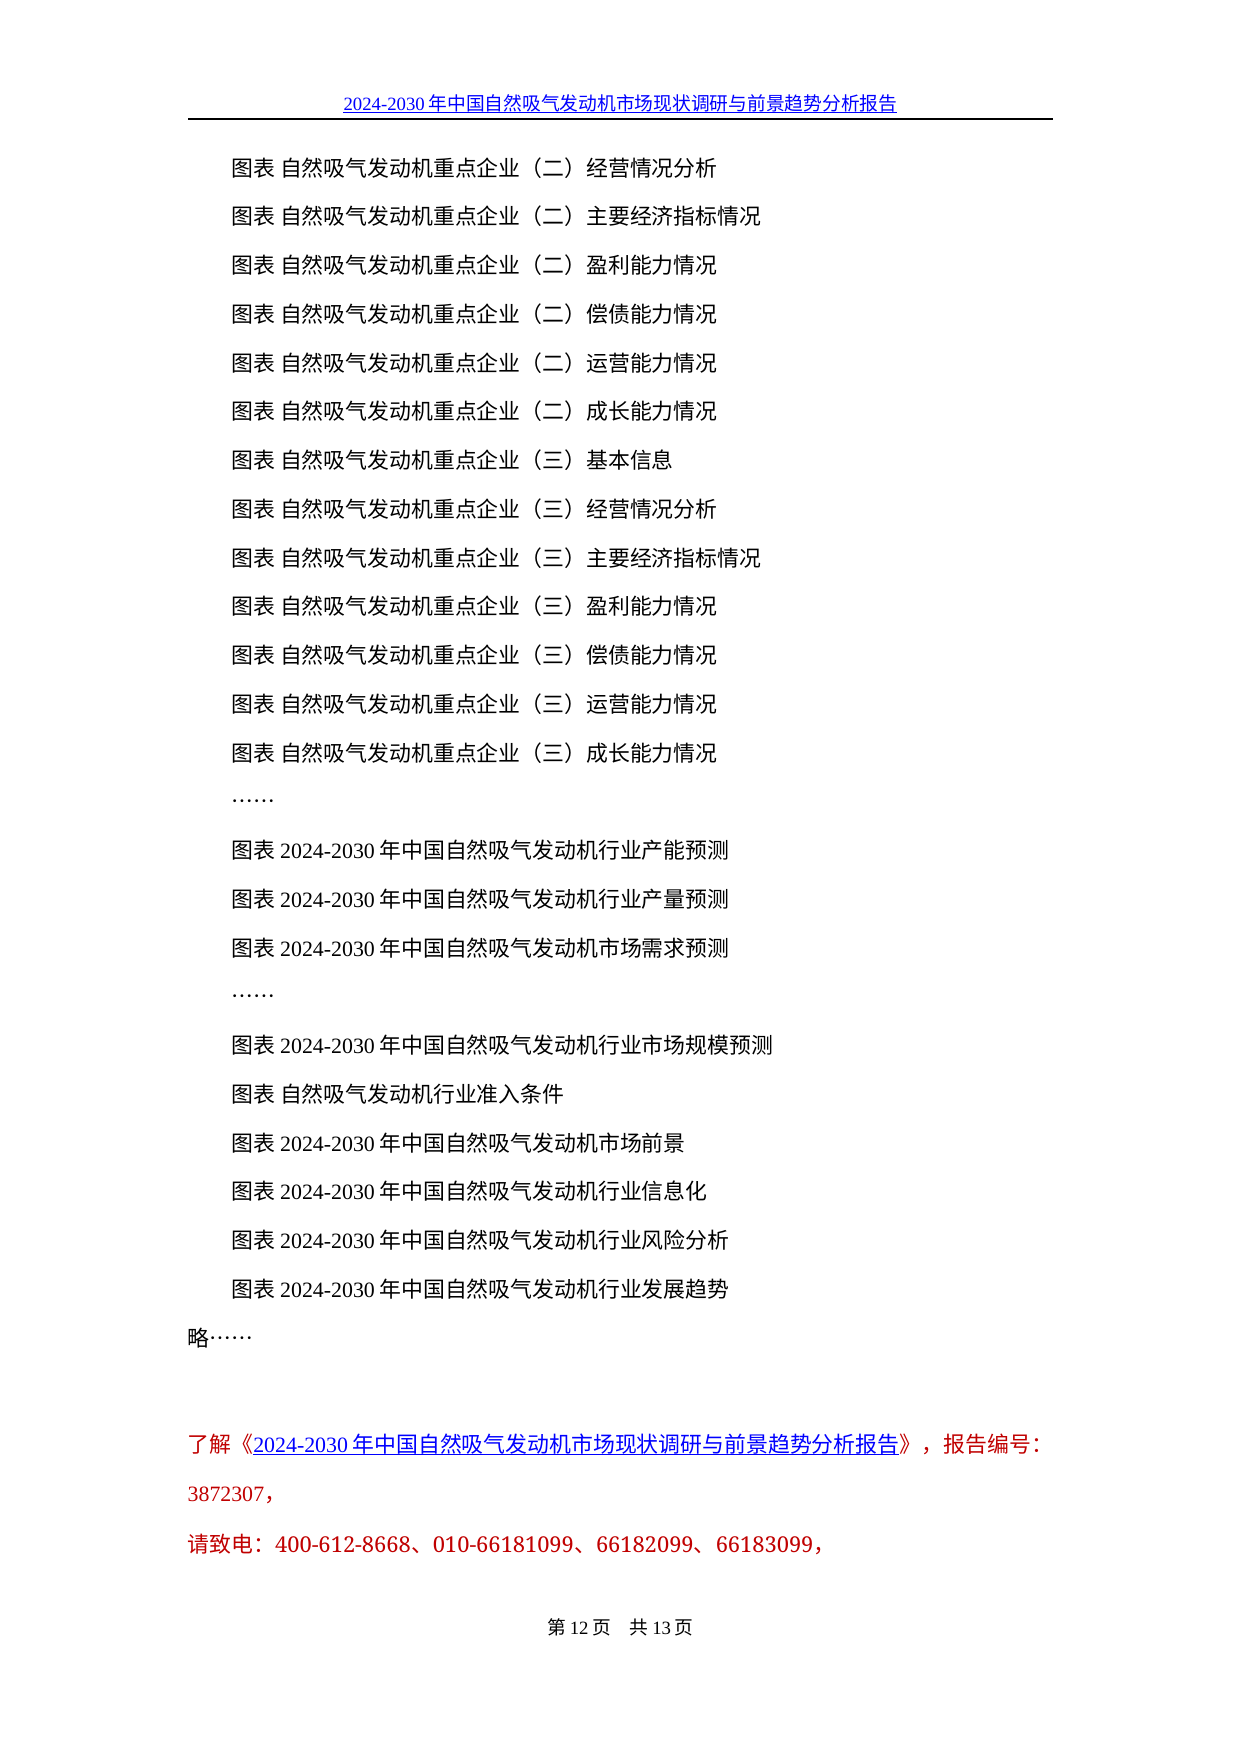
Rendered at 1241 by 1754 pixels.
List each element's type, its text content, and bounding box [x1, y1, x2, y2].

text 了解《2024-2030年中国自然吸气发动机市场现状调研与前景趋势分析报告》，报告编号：3872307， [187, 1427, 1053, 1508]
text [187, 150, 1053, 1353]
text 请致电：400-612-8668、010-66181099、66182099、66183099， [187, 1527, 1053, 1559]
